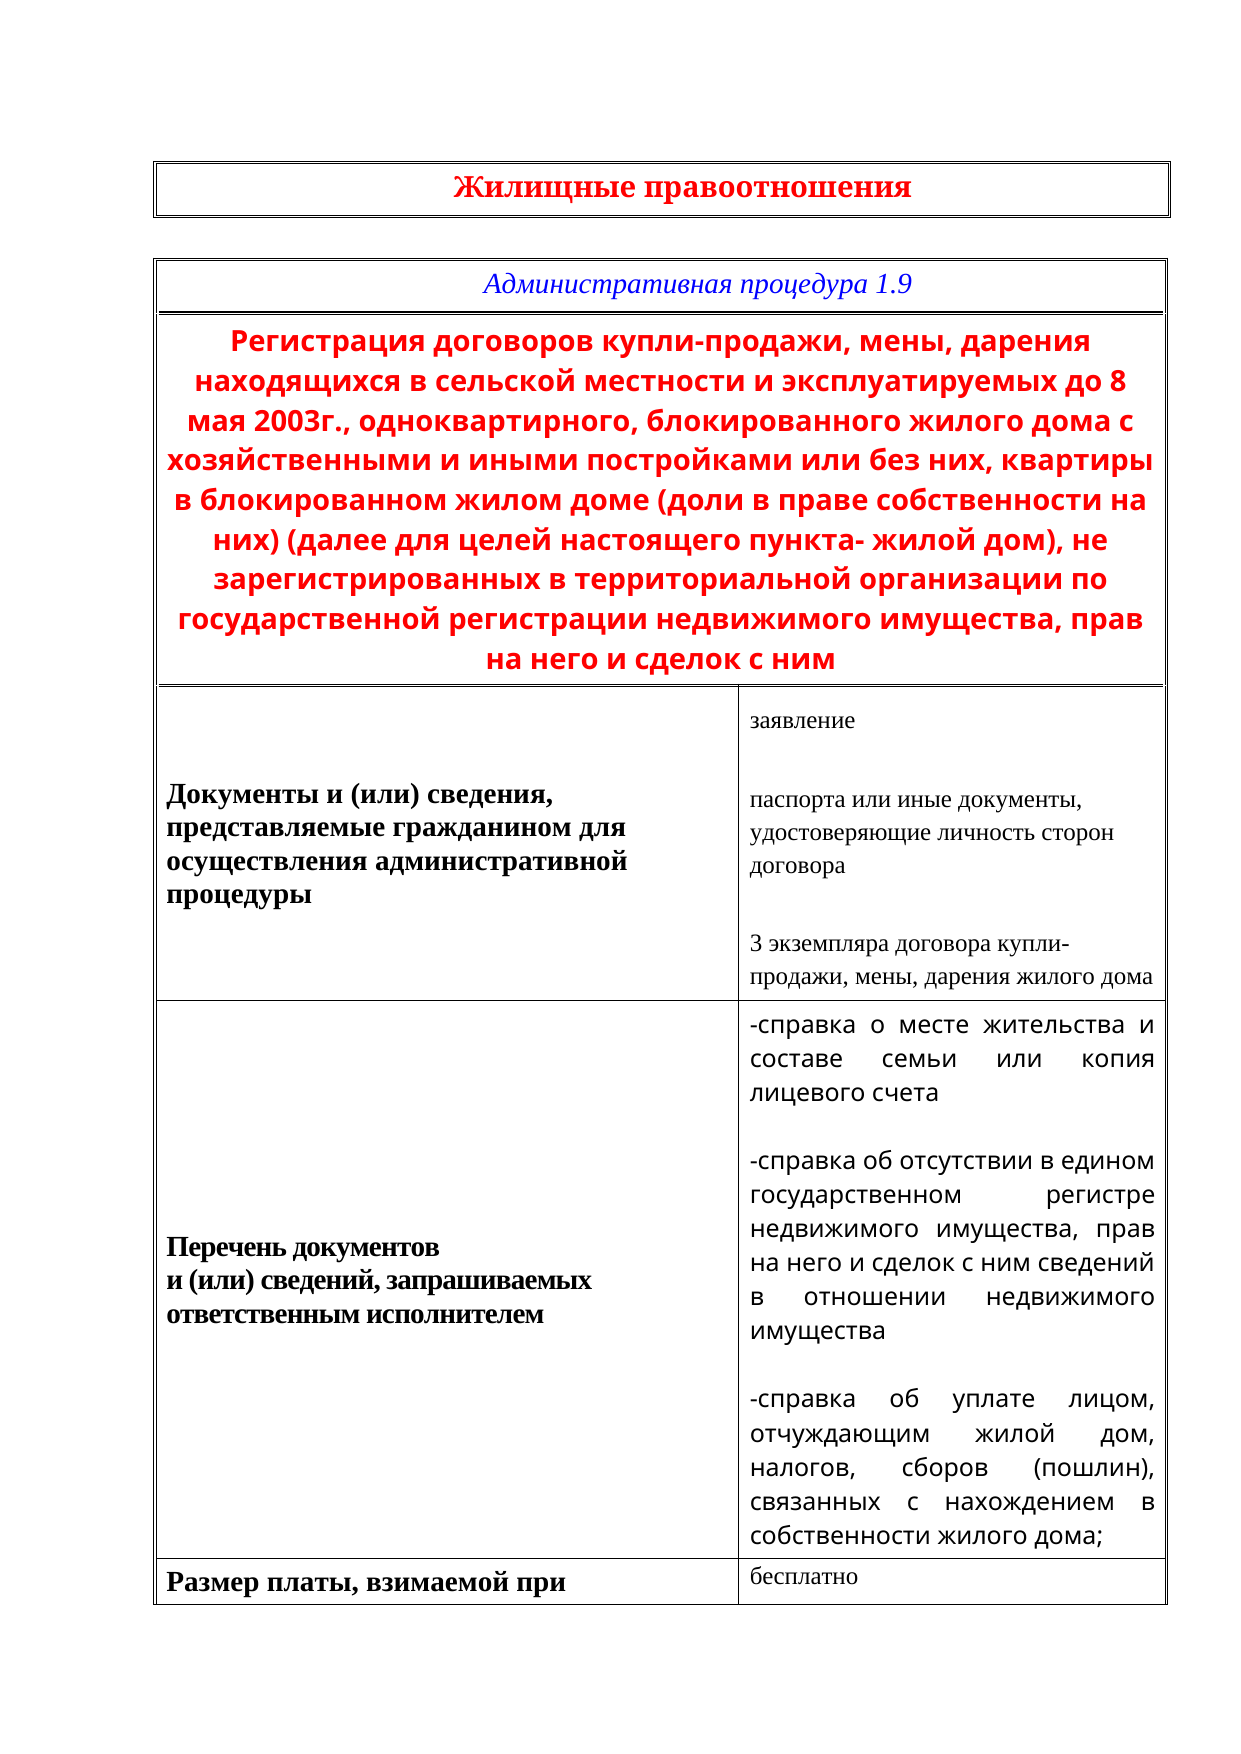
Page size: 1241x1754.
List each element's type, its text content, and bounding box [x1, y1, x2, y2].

table_cell Регистрация договоров купли-продажи, мены, дарения находящихся в сельской местности и эксплуатируемых до 8 мая 2003г., одноквартирного, блокированного жилого дома с хозяйственными и иными постройками или без них, квартиры в блокированном жилом доме (доли в праве собственности на них) (далее для целей настоящего пункта- жилой дом), не зарегистрированных в территориальной организации по государственной регистрации недвижимого имущества, прав на него и сделок с ним [157, 311, 1165, 683]
table_cell -справка о месте жительства и составе семьи или копия лицевого счета -справка об отсутствии в едином государственном регистре недвижимого имущества, прав на него и сделок с ним сведений в отношении недвижимого имущества -справка об уплате лицом, отчуждающим жилой дом, налогов, сборов (пошлин), связанных с нахождением в собственности жилого дома; [739, 1001, 1165, 1557]
table_cell бесплатно [739, 1559, 1165, 1604]
table_cell Документы и (или) сведения, представляемые гражданином для осуществления административной процедуры [157, 684, 738, 999]
table_header Жилищные правоотношения [157, 164, 1168, 215]
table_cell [157, 1559, 738, 1604]
table_cell заявление паспорта или иные документы, удостоверяющие личность сторон договора 3 экземпляра договора купли-продажи, мены, дарения жилого дома [739, 684, 1165, 999]
table_header Административная процедура 1.9 [157, 261, 1165, 311]
table_cell Перечень документов и (или) сведений, запрашиваемых ответственным исполнителем [157, 1001, 738, 1557]
